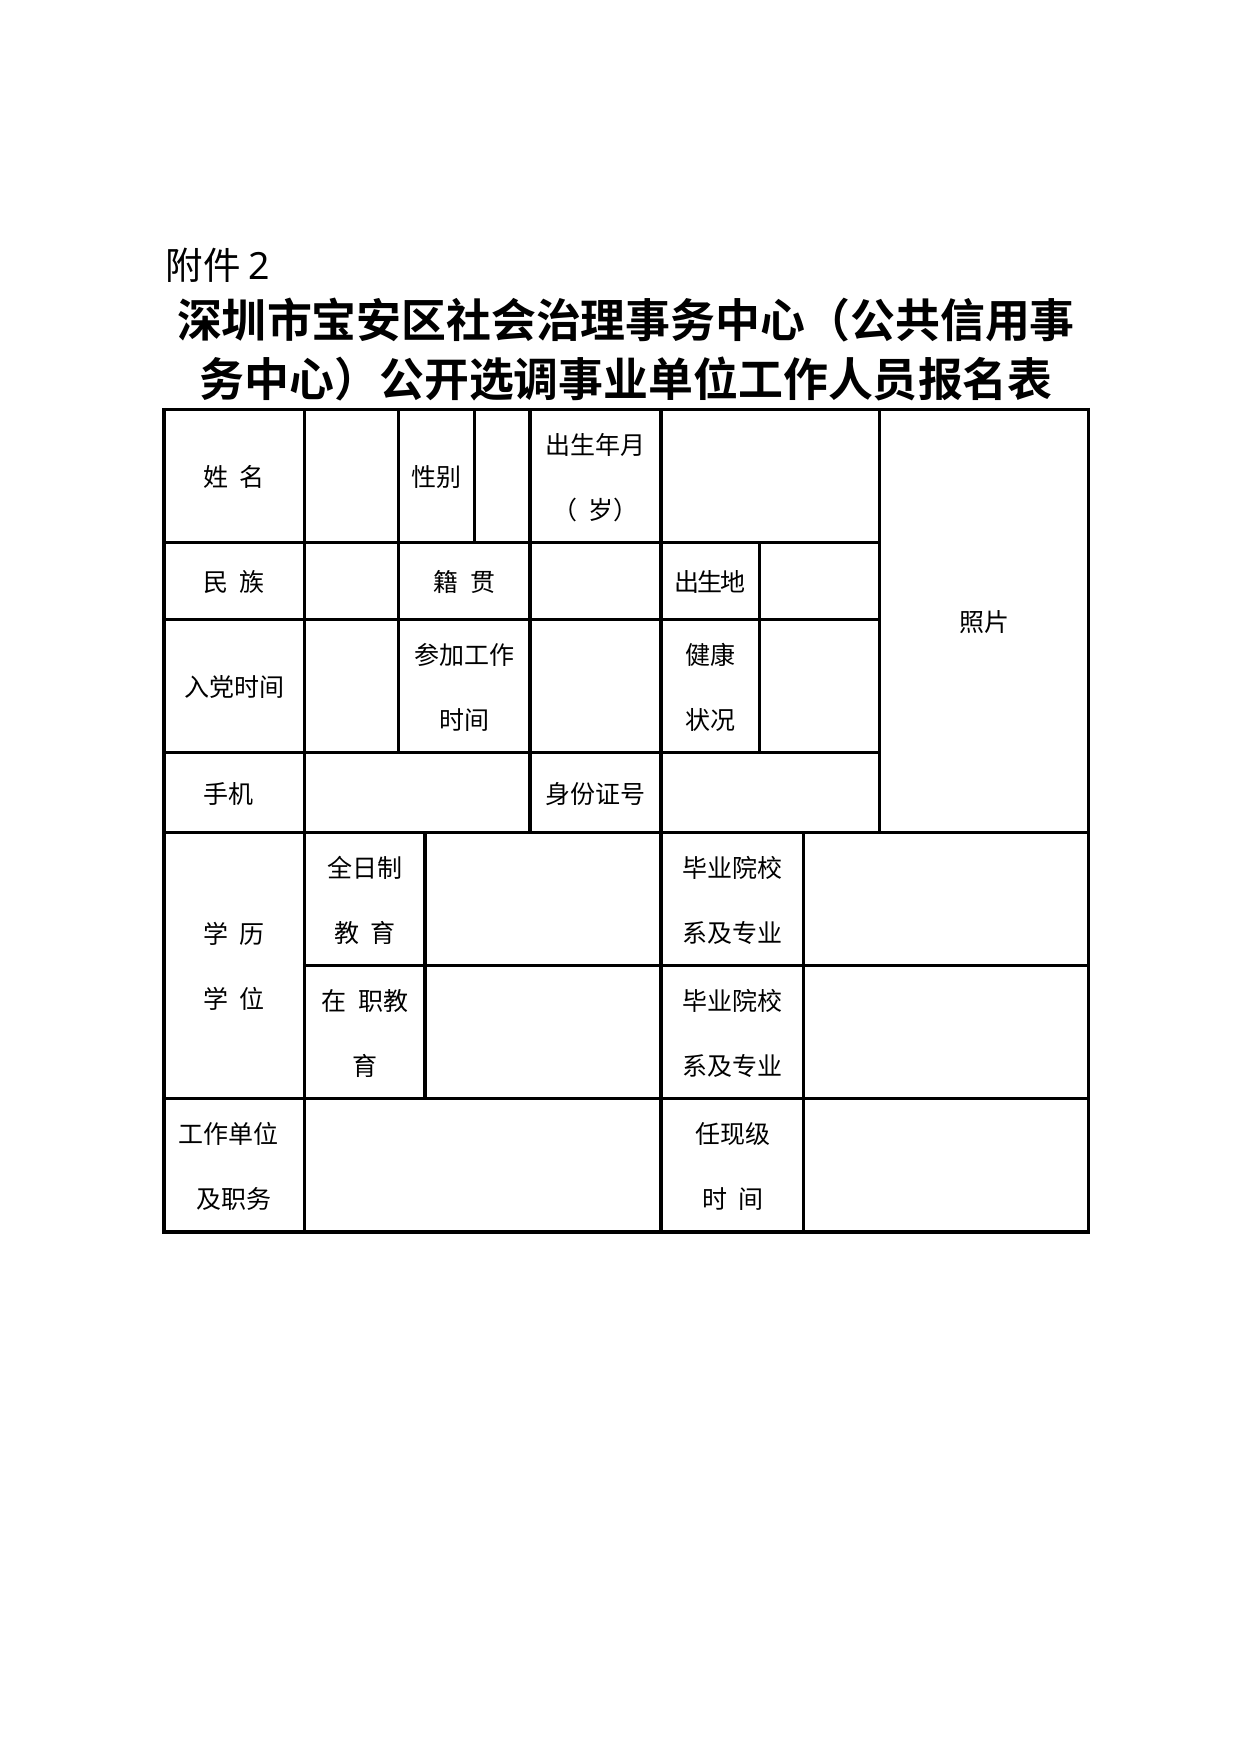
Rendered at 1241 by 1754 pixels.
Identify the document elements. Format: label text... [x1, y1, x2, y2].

text 深圳市宝安区社会治理事务中心（公共信用事务中心）公开选调事业单位工作人员报名表 [165, 291, 1087, 408]
table_cell [663, 754, 878, 831]
text 附件2 [165, 233, 1087, 291]
table_cell [805, 1100, 1087, 1230]
table_cell [306, 1100, 659, 1230]
table_cell 任现级 时 间 [663, 1100, 802, 1230]
table_cell 健康 状况 [663, 621, 758, 751]
table_header [306, 411, 397, 541]
table_cell [761, 621, 878, 751]
table_header [476, 411, 528, 541]
table_header 姓 名 [166, 411, 303, 541]
table_cell [306, 621, 397, 751]
table_cell [306, 754, 528, 831]
table_cell [805, 967, 1087, 1097]
table_cell 在 职教 育 [306, 967, 423, 1097]
table_cell 籍 贯 [400, 544, 528, 618]
table_cell 出生地 [663, 544, 758, 618]
table_cell [805, 834, 1087, 964]
table_cell 手机 [166, 754, 303, 831]
table_cell 毕业院校系及专业 [663, 834, 802, 964]
table_cell [306, 544, 397, 618]
table_cell 全日制 教 育 [306, 834, 423, 964]
table_header 性别 [400, 411, 473, 541]
table_cell [532, 544, 659, 618]
table_cell 毕业院校系及专业 [663, 967, 802, 1097]
table_cell [427, 967, 659, 1097]
table_cell 学 历 学 位 [166, 834, 303, 1097]
table_cell 参加工作时间 [400, 621, 528, 751]
table_cell [761, 544, 878, 618]
table_cell 民 族 [166, 544, 303, 618]
table_cell [427, 834, 659, 964]
table_header 照片 [881, 411, 1087, 831]
table_cell 入党时间 [166, 621, 303, 751]
table_header [663, 411, 878, 541]
table_cell [532, 621, 659, 751]
table_cell 工作单位 及职务 [166, 1100, 303, 1230]
table_header 出生年月 （ 岁） [532, 411, 659, 541]
table_cell 身份证号 [532, 754, 659, 831]
